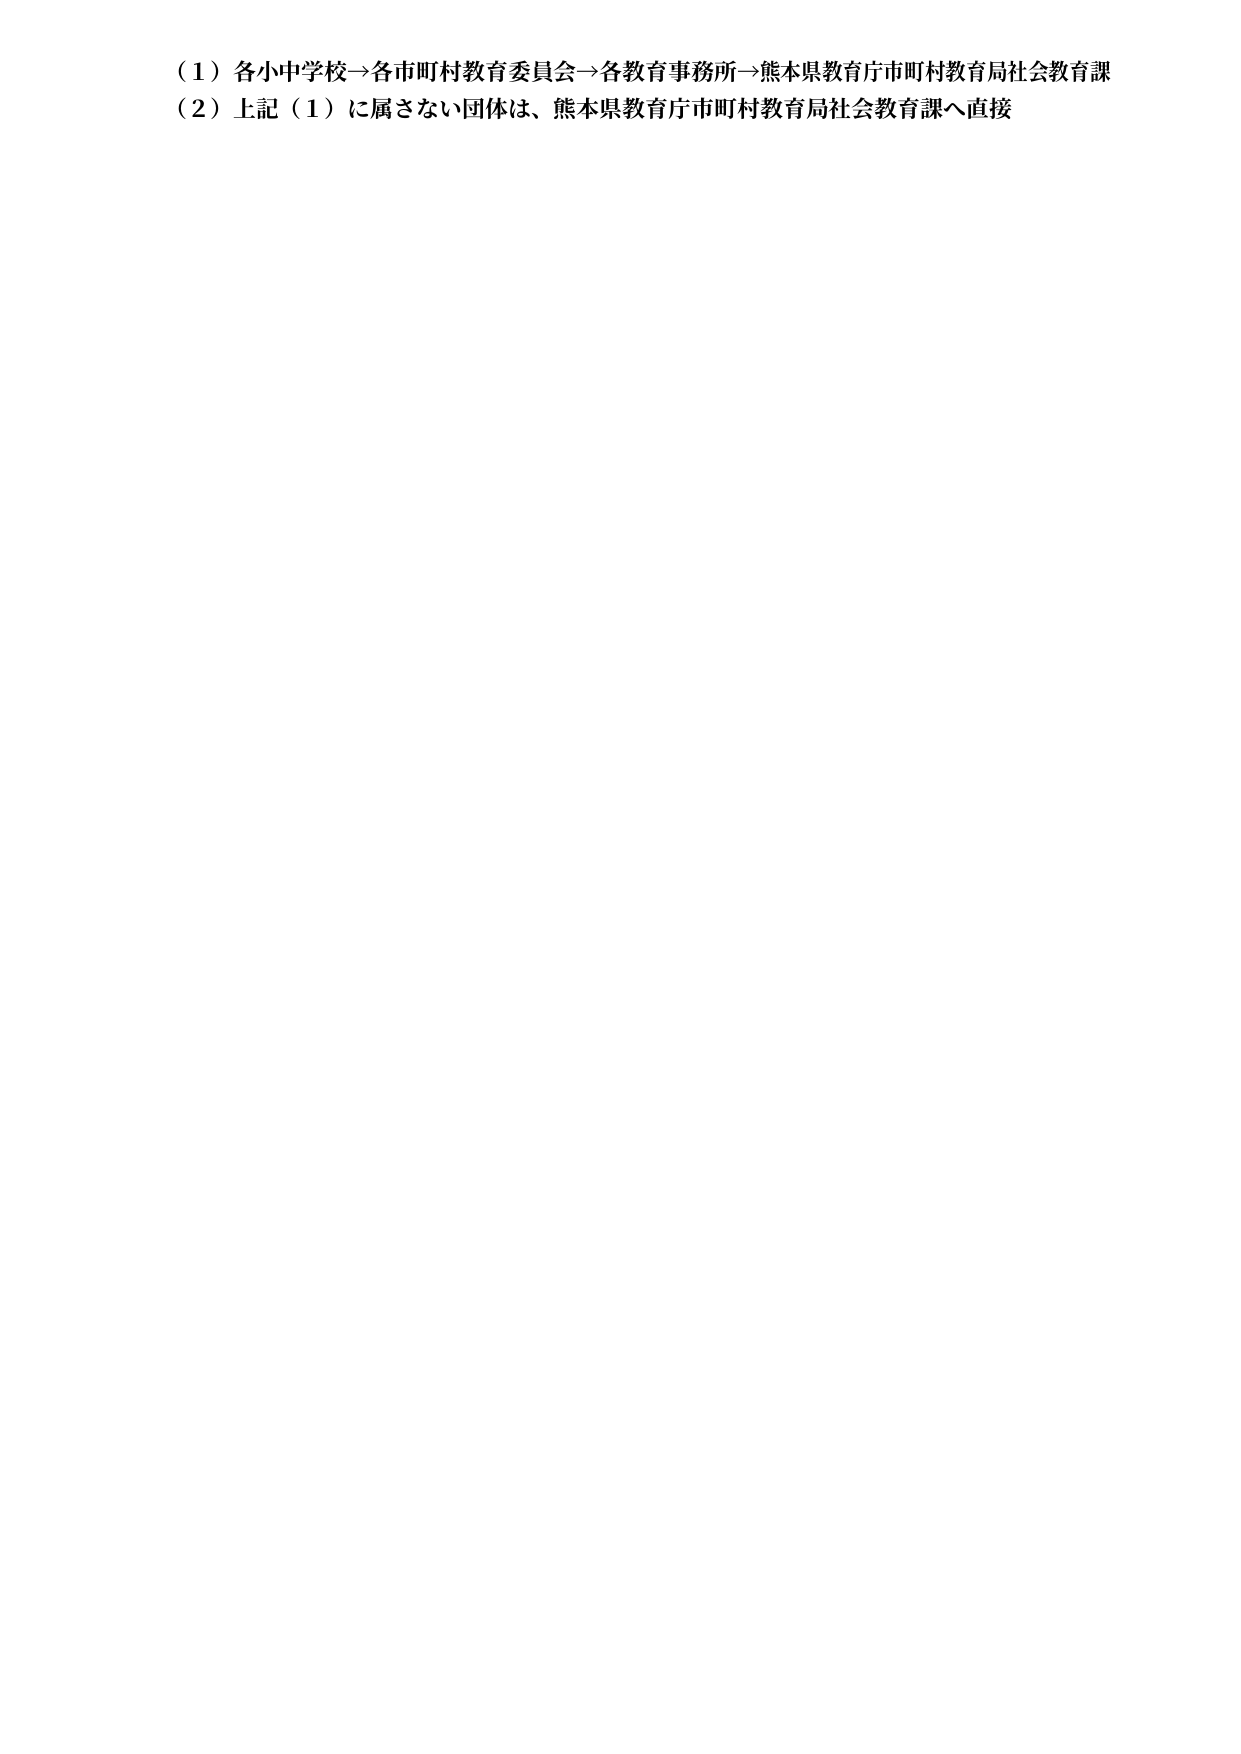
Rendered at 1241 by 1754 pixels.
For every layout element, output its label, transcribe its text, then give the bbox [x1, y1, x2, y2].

text （２）上記（１）に属さない団体は、熊本県教育庁市町村教育局社会教育課へ直接 [118, 89, 1122, 127]
text （１）各小中学校→各市町村教育委員会→各教育事務所→熊本県教育庁市町村教育局社会教育課 [118, 52, 1122, 89]
